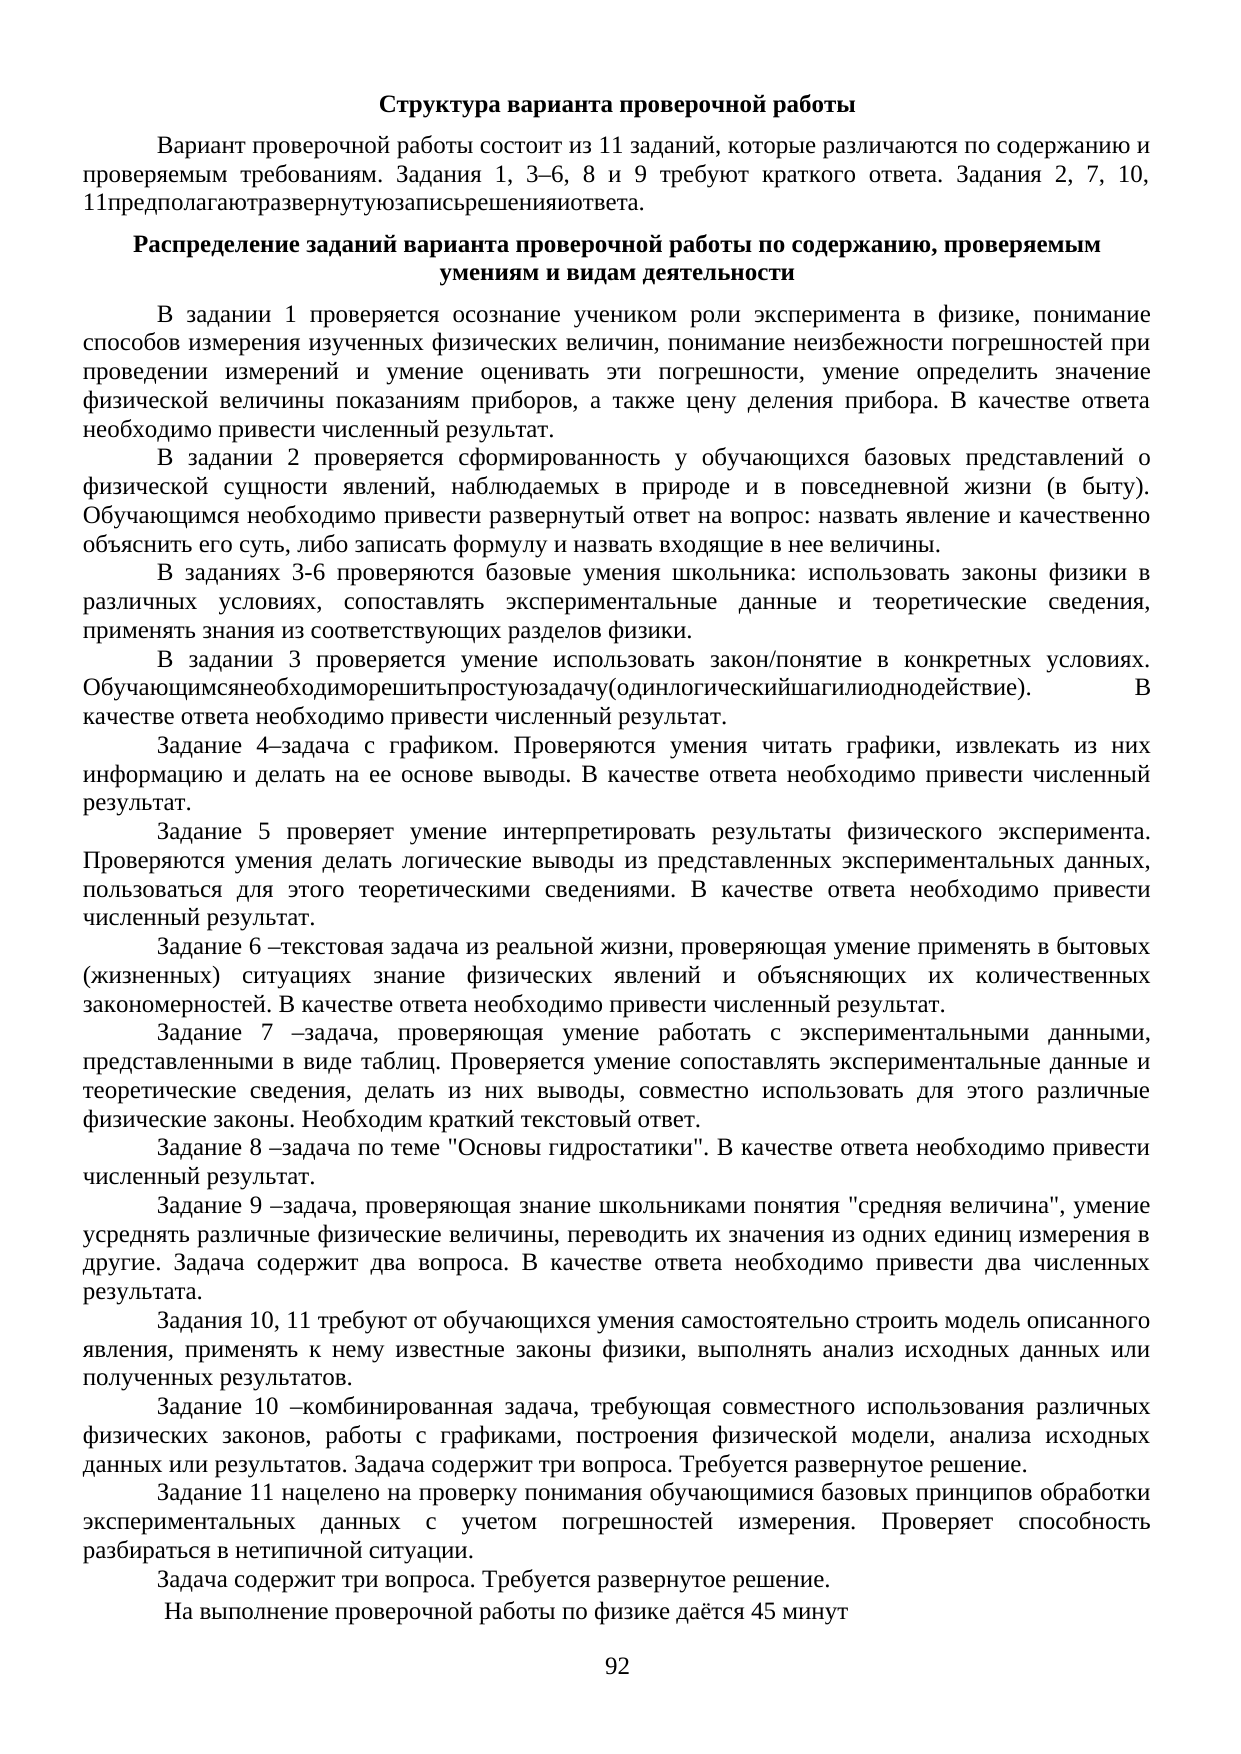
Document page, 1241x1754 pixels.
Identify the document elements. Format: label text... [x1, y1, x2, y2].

text Задание 9 –задача, проверяющая знание школьниками понятия "средняя величина", умение усреднять различные физические величины, переводить их значения из одних единиц измерения в другие. Задача содержит два вопроса. В качестве ответа необходимо привести два численных результата. [83, 1190, 1152, 1305]
text Задание 8 –задача по теме "Основы гидростатики". В качестве ответа необходимо привести численный результат. [83, 1132, 1152, 1190]
text Распределение заданий варианта проверочной работы по содержанию, проверяемым умениям и видам деятельности [83, 229, 1152, 286]
text Задание 11 нацелено на проверку понимания обучающимися базовых принципов обработки экспериментальных данных с учетом погрешностей измерения. Проверяет способность разбираться в нетипичной ситуации. [83, 1477, 1152, 1564]
text Вариант проверочной работы состоит из 11 заданий, которые различаются по содержанию и проверяемым требованиям. Задания 1, 3–6, 8 и 9 требуют краткого ответа. Задания 2, 7, 10, 11предполагаютразвернутуюзаписьрешенияиответа. [83, 130, 1152, 216]
text Задание 6 –текстовая задача из реальной жизни, проверяющая умение применять в бытовых (жизненных) ситуациях знание физических явлений и объясняющих их количественных закономерностей. В качестве ответа необходимо привести численный результат. [83, 931, 1152, 1017]
text Задание 5 проверяет умение интерпретировать результаты физического эксперимента. Проверяются умения делать логические выводы из представленных экспериментальных данных, пользоваться для этого теоретическими сведениями. В качестве ответа необходимо привести численный результат. [83, 816, 1152, 931]
text В задании 2 проверяется сформированность у обучающихся базовых представлений о физической сущности явлений, наблюдаемых в природе и в повседневной жизни (в быту). Обучающимся необходимо привести развернутый ответ на вопрос: назвать явление и качественно объяснить его суть, либо записать формулу и назвать входящие в нее величины. [83, 442, 1152, 557]
text Структура варианта проверочной работы [83, 89, 1152, 117]
text Задания 10, 11 требуют от обучающихся умения самостоятельно строить модель описанного явления, применять к нему известные законы физики, выполнять анализ исходных данных или полученных результатов. [83, 1305, 1152, 1391]
text Задание 10 –комбинированная задача, требующая совместного использования различных физических законов, работы с графиками, построения физической модели, анализа исходных данных или результатов. Задача содержит три вопроса. Требуется развернутое решение. [83, 1391, 1152, 1477]
text Задание 7 –задача, проверяющая умение работать с экспериментальными данными, представленными в виде таблиц. Проверяется умение сопоставлять экспериментальные данные и теоретические сведения, делать из них выводы, совместно использовать для этого различные физические законы. Необходим краткий текстовый ответ. [83, 1017, 1152, 1132]
text Задание 4–задача с графиком. Проверяются умения читать графики, извлекать из них информацию и делать на ее основе выводы. В качестве ответа необходимо привести численный результат. [83, 730, 1152, 816]
text В задании 1 проверяется осознание учеником роли эксперимента в физике, понимание способов измерения изученных физических величин, понимание неизбежности погрешностей при проведении измерений и умение оценивать эти погрешности, умение определить значение физической величины показаниям приборов, а также цену деления прибора. В качестве ответа необходимо привести численный результат. [83, 299, 1152, 442]
text В задании 3 проверяется умение использовать закон/понятие в конкретных условиях. Обучающимсянеобходиморешитьпростуюзадачу(одинлогическийшагилиоднодействие). В качестве ответа необходимо привести численный результат. [83, 644, 1152, 730]
text Задача содержит три вопроса. Требуется развернутое решение. [83, 1564, 1152, 1592]
text На выполнение проверочной работы по физике даётся 45 минут [83, 1592, 1152, 1626]
text В заданиях 3-6 проверяются базовые умения школьника: использовать законы физики в различных условиях, сопоставлять экспериментальные данные и теоретические сведения, применять знания из соответствующих разделов физики. [83, 557, 1152, 644]
